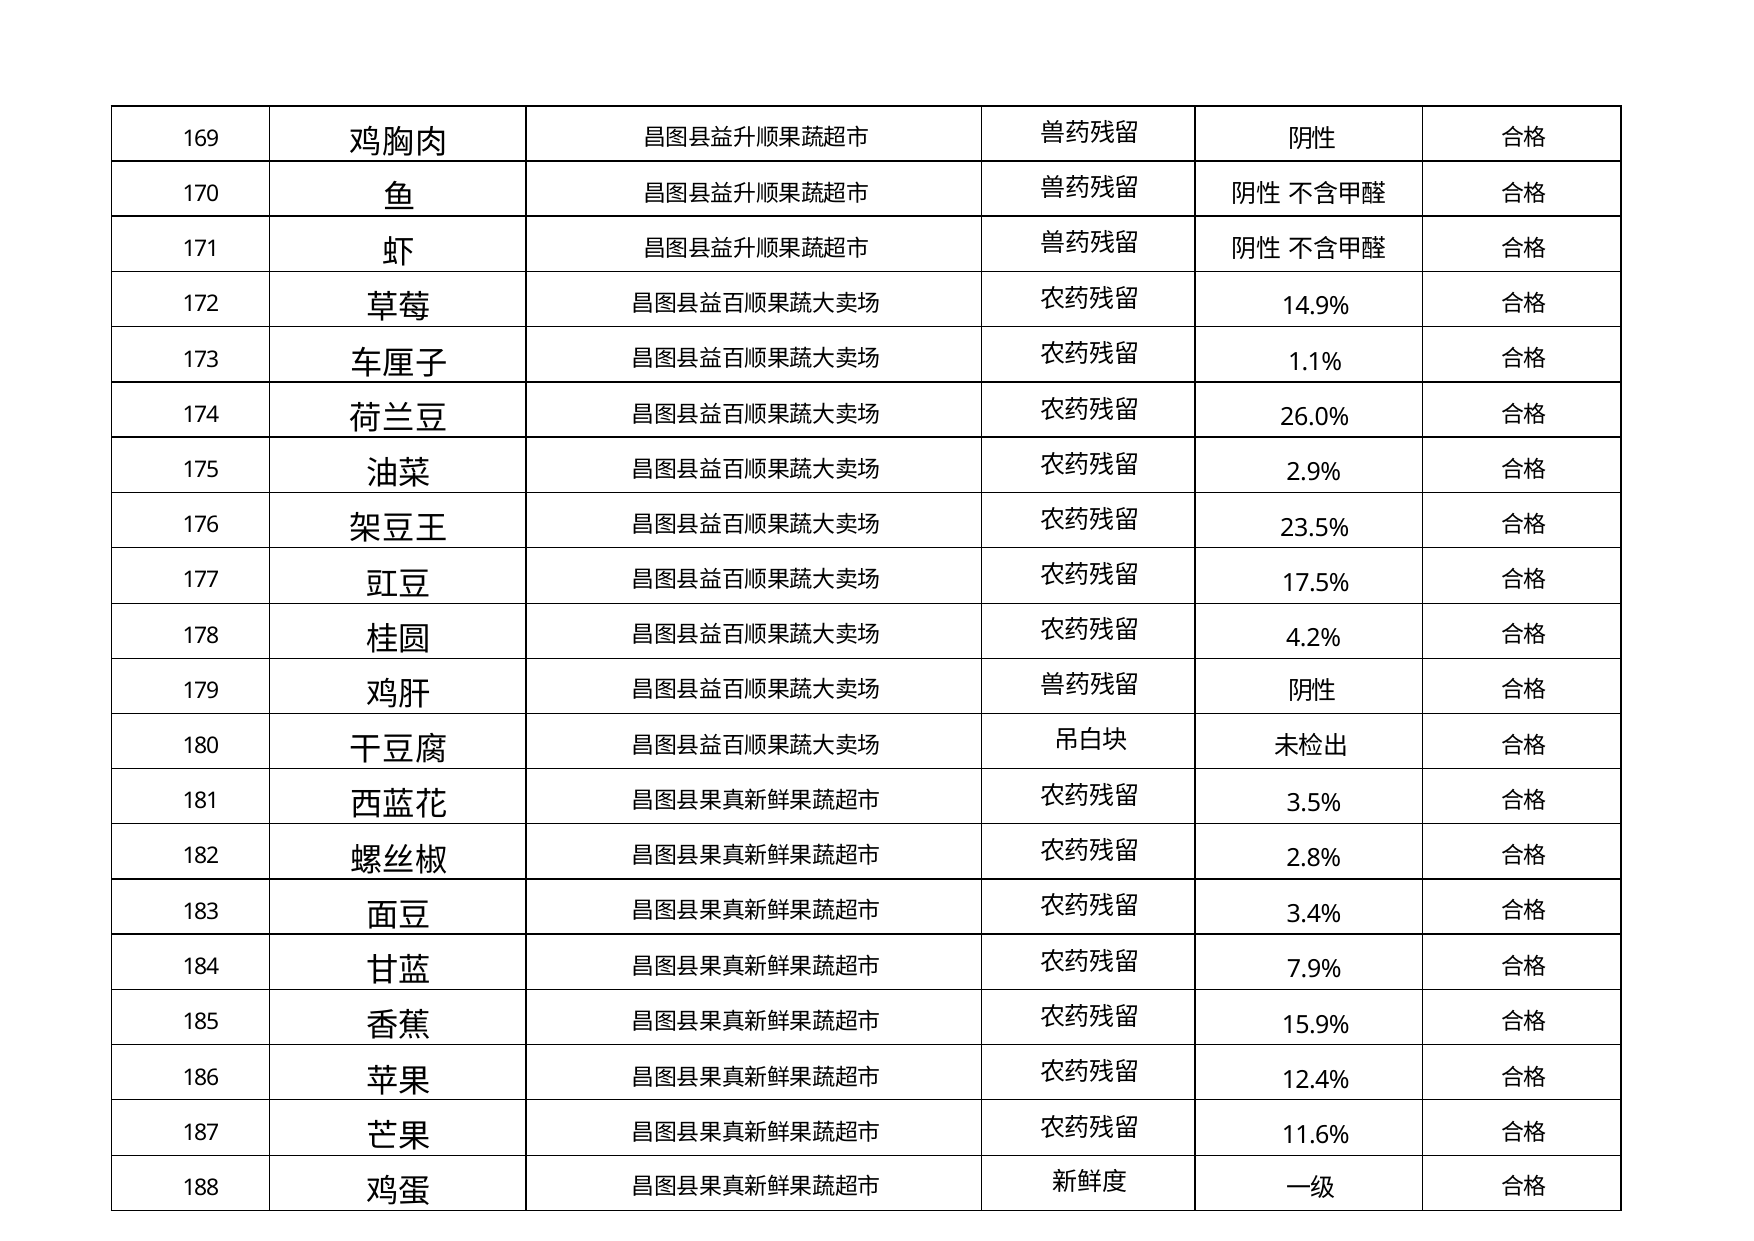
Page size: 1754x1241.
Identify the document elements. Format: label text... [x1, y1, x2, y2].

table_cell 昌图县果真新鲜果蔬超市 [527, 880, 981, 933]
table_cell 昌图县益百顺果蔬大卖场 [527, 327, 981, 381]
table_cell 1.1% [1196, 327, 1422, 381]
table_cell 农药残留 [982, 548, 1194, 602]
table_cell 草莓 [270, 272, 525, 326]
table_cell 昌图县益百顺果蔬大卖场 [527, 714, 981, 768]
table_cell 15.9% [1196, 990, 1422, 1044]
table_cell 荷兰豆 [270, 383, 525, 436]
table_cell 兽药残留 [982, 107, 1194, 160]
table_cell 车厘子 [270, 327, 525, 381]
table_cell 昌图县果真新鲜果蔬超市 [527, 769, 981, 823]
table_cell 阴性 不含甲醛 [1196, 217, 1422, 271]
table_cell 农药残留 [982, 1100, 1194, 1154]
table_cell 昌图县果真新鲜果蔬超市 [527, 1100, 981, 1154]
table_cell 农药残留 [982, 990, 1194, 1044]
table_cell 昌图县果真新鲜果蔬超市 [527, 1156, 981, 1210]
table_cell 吊白块 [982, 714, 1194, 768]
table_cell 2.9% [1196, 438, 1422, 491]
table_cell 合格 [1423, 493, 1620, 546]
table_cell 17.5% [1196, 548, 1422, 602]
table_cell 鸡肝 [270, 659, 525, 713]
table_cell 合格 [1423, 880, 1620, 933]
table_cell 14.9% [1196, 272, 1422, 326]
table_cell 面豆 [270, 880, 525, 933]
table_cell 农药残留 [982, 824, 1194, 878]
table_cell 芒果 [270, 1100, 525, 1154]
table_cell 农药残留 [982, 880, 1194, 933]
table_cell 174 [112, 383, 269, 436]
table_cell 184 [112, 935, 269, 988]
table_cell 181 [112, 769, 269, 823]
table_cell 干豆腐 [270, 714, 525, 768]
table_cell 11.6% [1196, 1100, 1422, 1154]
table_cell 桂圆 [270, 604, 525, 657]
table_cell 油菜 [270, 438, 525, 491]
table_cell 合格 [1423, 659, 1620, 713]
table_cell 合格 [1423, 272, 1620, 326]
table_cell 农药残留 [982, 935, 1194, 988]
table_cell 昌图县益百顺果蔬大卖场 [527, 659, 981, 713]
table_cell 阴性 [1196, 107, 1422, 160]
table_cell 合格 [1423, 327, 1620, 381]
table_cell 26.0% [1196, 383, 1422, 436]
table_cell 苹果 [270, 1045, 525, 1099]
table_cell 合格 [1423, 548, 1620, 602]
table_cell 昌图县益升顺果蔬超市 [527, 162, 981, 215]
table_cell 甘蓝 [270, 935, 525, 988]
table_cell 农药残留 [982, 493, 1194, 546]
table_cell 3.4% [1196, 880, 1422, 933]
table_cell 176 [112, 493, 269, 546]
table_cell 179 [112, 659, 269, 713]
table_cell 昌图县果真新鲜果蔬超市 [527, 990, 981, 1044]
table_cell 农药残留 [982, 438, 1194, 491]
table_cell 新鲜度 [982, 1156, 1194, 1210]
table_cell 180 [112, 714, 269, 768]
table_cell 合格 [1423, 990, 1620, 1044]
table_cell 农药残留 [982, 383, 1194, 436]
table_cell 农药残留 [982, 327, 1194, 381]
table_cell 阴性 [1196, 659, 1422, 713]
table_cell 昌图县益百顺果蔬大卖场 [527, 493, 981, 546]
table_cell 188 [112, 1156, 269, 1210]
table_cell 昌图县益升顺果蔬超市 [527, 217, 981, 271]
table_cell 186 [112, 1045, 269, 1099]
table_cell 架豆王 [270, 493, 525, 546]
table_cell 4.2% [1196, 604, 1422, 657]
table_cell 未检出 [1196, 714, 1422, 768]
table_cell 一级 [1196, 1156, 1422, 1210]
table_cell 鸡蛋 [270, 1156, 525, 1210]
table_cell 西蓝花 [270, 769, 525, 823]
table_cell 鸡胸肉 [270, 107, 525, 160]
table_cell 173 [112, 327, 269, 381]
table_cell 合格 [1423, 217, 1620, 271]
table_cell 昌图县益百顺果蔬大卖场 [527, 272, 981, 326]
table_cell 178 [112, 604, 269, 657]
table_cell 177 [112, 548, 269, 602]
table_cell 183 [112, 880, 269, 933]
table_cell 虾 [270, 217, 525, 271]
table_cell 7.9% [1196, 935, 1422, 988]
table_cell 鱼 [270, 162, 525, 215]
table_cell 175 [112, 438, 269, 491]
table_cell 兽药残留 [982, 162, 1194, 215]
table_cell 185 [112, 990, 269, 1044]
table_cell 169 [112, 107, 269, 160]
table_cell 农药残留 [982, 604, 1194, 657]
table_cell 2.8% [1196, 824, 1422, 878]
table_cell 182 [112, 824, 269, 878]
table_cell 兽药残留 [982, 659, 1194, 713]
table_cell 合格 [1423, 162, 1620, 215]
table_cell 螺丝椒 [270, 824, 525, 878]
table_cell 172 [112, 272, 269, 326]
table_cell 昌图县果真新鲜果蔬超市 [527, 824, 981, 878]
table_cell 农药残留 [982, 1045, 1194, 1099]
table_cell 合格 [1423, 1100, 1620, 1154]
table_cell 阴性 不含甲醛 [1196, 162, 1422, 215]
table_cell 农药残留 [982, 769, 1194, 823]
table_cell 香蕉 [270, 990, 525, 1044]
table_cell 12.4% [1196, 1045, 1422, 1099]
table_cell 23.5% [1196, 493, 1422, 546]
table_cell 合格 [1423, 935, 1620, 988]
table_cell 187 [112, 1100, 269, 1154]
table_cell 昌图县果真新鲜果蔬超市 [527, 935, 981, 988]
table_cell 昌图县益百顺果蔬大卖场 [527, 548, 981, 602]
table_cell 昌图县果真新鲜果蔬超市 [527, 1045, 981, 1099]
table_cell 合格 [1423, 107, 1620, 160]
table_cell 3.5% [1196, 769, 1422, 823]
table_cell 昌图县益百顺果蔬大卖场 [527, 383, 981, 436]
table_cell 合格 [1423, 1045, 1620, 1099]
table_cell 豇豆 [270, 548, 525, 602]
table_cell 农药残留 [982, 272, 1194, 326]
table_cell 170 [112, 162, 269, 215]
table_cell 合格 [1423, 604, 1620, 657]
table_cell 昌图县益百顺果蔬大卖场 [527, 604, 981, 657]
table_cell 合格 [1423, 714, 1620, 768]
table_cell 合格 [1423, 383, 1620, 436]
table_cell 合格 [1423, 769, 1620, 823]
table_cell 昌图县益升顺果蔬超市 [527, 107, 981, 160]
table_cell 171 [112, 217, 269, 271]
table_cell 合格 [1423, 1156, 1620, 1210]
table_cell 合格 [1423, 438, 1620, 491]
table_cell 昌图县益百顺果蔬大卖场 [527, 438, 981, 491]
table_cell 兽药残留 [982, 217, 1194, 271]
table_cell 合格 [1423, 824, 1620, 878]
